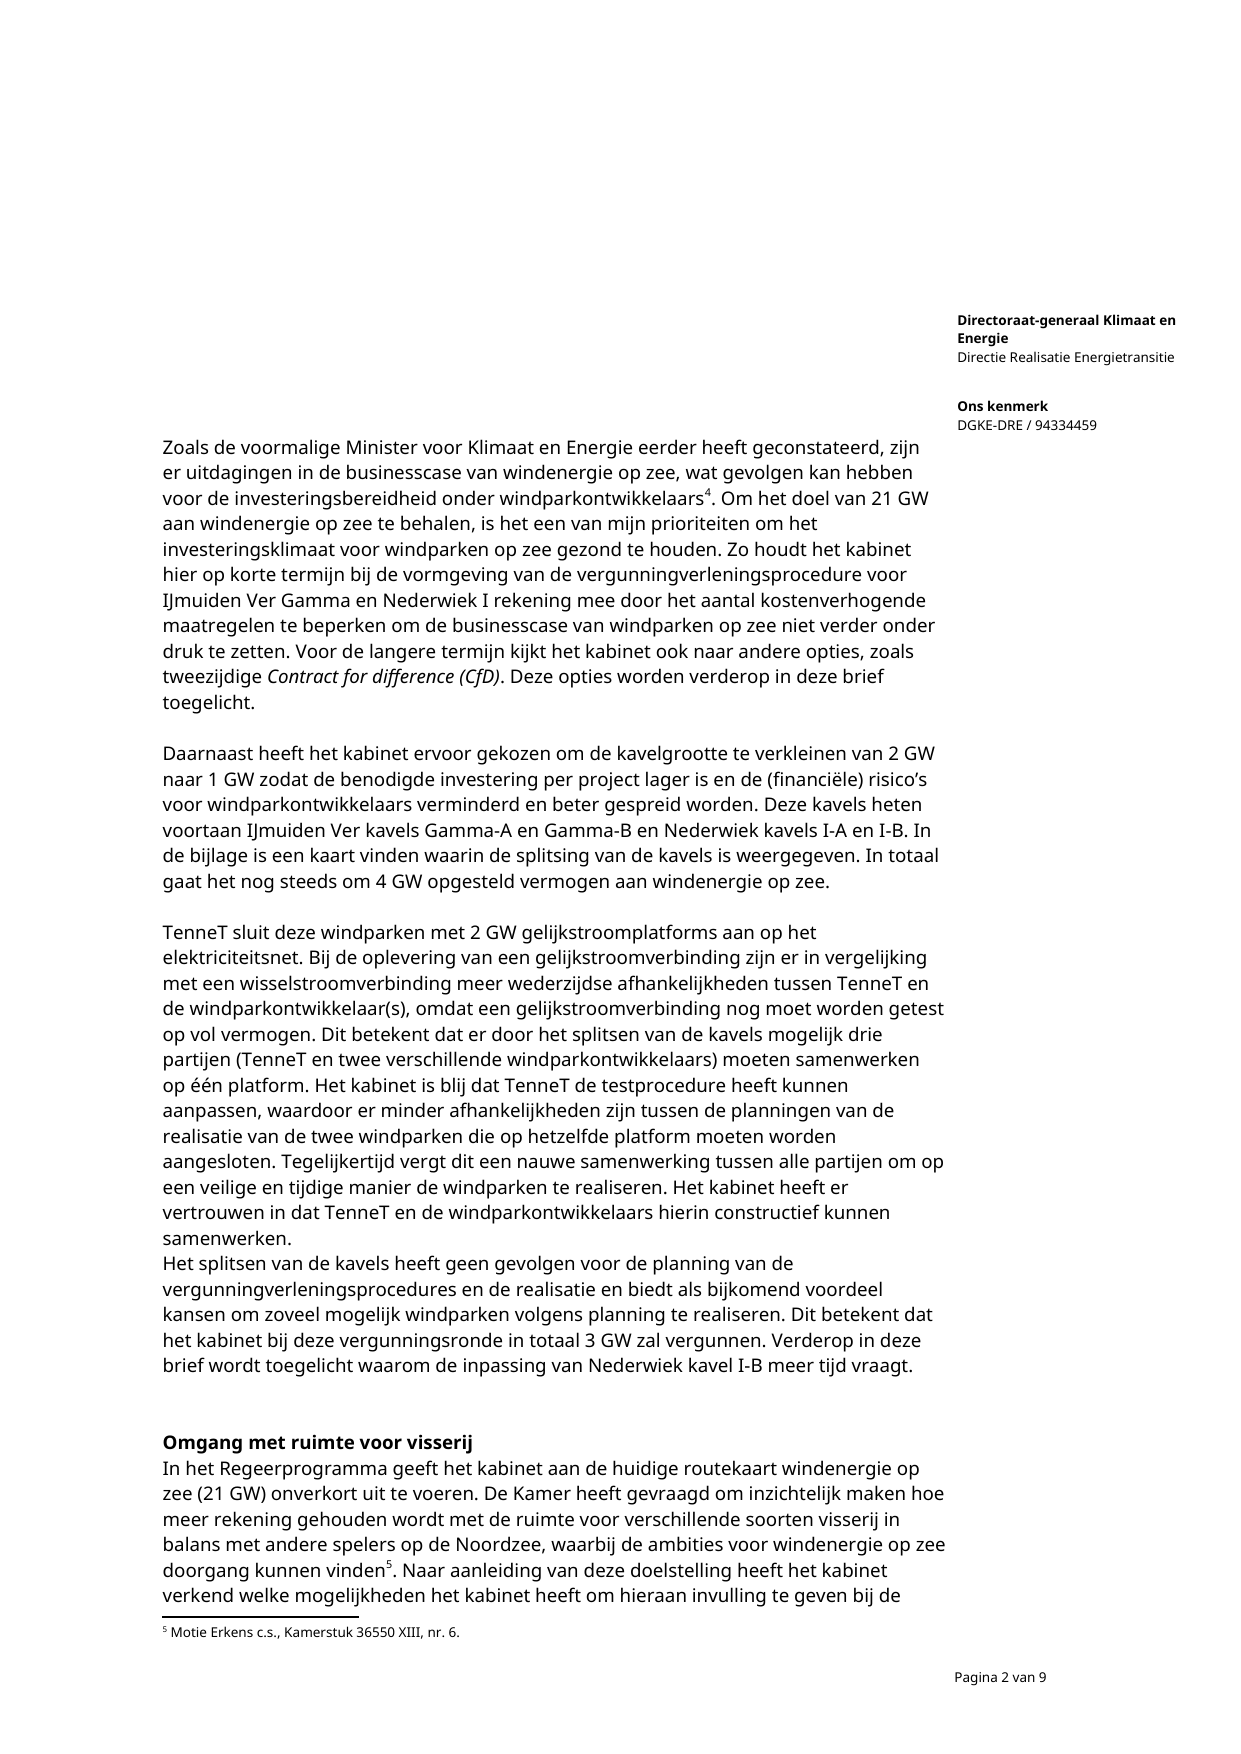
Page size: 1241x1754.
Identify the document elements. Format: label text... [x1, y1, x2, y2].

text TenneT sluit deze windparken met 2 GW gelijkstroomplatforms aan op het elektriciteitsnet. Bij de oplevering van een gelijkstroomverbinding zijn er in vergelijking met een wisselstroomverbinding meer wederzijdse afhankelijkheden tussen TenneT en de windparkontwikkelaar(s), omdat een gelijkstroomverbinding nog moet worden getest op vol vermogen. Dit betekent dat er door het splitsen van de kavels mogelijk drie partijen (TenneT en twee verschillende windparkontwikkelaars) moeten samenwerken op één platform. Het kabinet is blij dat TenneT de testprocedure heeft kunnen aanpassen, waardoor er minder afhankelijkheden zijn tussen de planningen van de realisatie van de twee windparken die op hetzelfde platform moeten worden aangesloten. Tegelijkertijd vergt dit een nauwe samenwerking tussen alle partijen om op een veilige en tijdige manier de windparken te realiseren. Het kabinet heeft er vertrouwen in dat TenneT en de windparkontwikkelaars hierin constructief kunnen samenwerken. [162, 919, 947, 1251]
text Omgang met ruimte voor visserij [162, 1429, 947, 1455]
text Zoals de voormalige Minister voor Klimaat en Energie eerder heeft geconstateerd, zijn er uitdagingen in de businesscase van windenergie op zee, wat gevolgen kan hebben voor de investeringsbereidheid onder windparkontwikkelaars4. Om het doel van 21 GW aan windenergie op zee te behalen, is het een van mijn prioriteiten om het investeringsklimaat voor windparken op zee gezond te houden. Zo houdt het kabinet hier op korte termijn bij de vormgeving van de vergunningverleningsprocedure voor IJmuiden Ver Gamma en Nederwiek I rekening mee door het aantal kostenverhogende maatregelen te beperken om de businesscase van windparken op zee niet verder onder druk te zetten. Voor de langere termijn kijkt het kabinet ook naar andere opties, zoals tweezijdige Contract for difference (CfD). Deze opties worden verderop in deze brief toegelicht. [162, 434, 947, 715]
text Daarnaast heeft het kabinet ervoor gekozen om de kavelgrootte te verkleinen van 2 GW naar 1 GW zodat de benodigde investering per project lager is en de (financiële) risico’s voor windparkontwikkelaars verminderd en beter gespreid worden. Deze kavels heten voortaan IJmuiden Ver kavels Gamma-A en Gamma-B en Nederwiek kavels I-A en I-B. In de bijlage is een kaart vinden waarin de splitsing van de kavels is weergegeven. In totaal gaat het nog steeds om 4 GW opgesteld vermogen aan windenergie op zee. [162, 740, 947, 893]
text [162, 1455, 947, 1608]
text Het splitsen van de kavels heeft geen gevolgen voor de planning van de vergunningverleningsprocedures en de realisatie en biedt als bijkomend voordeel kansen om zoveel mogelijk windparken volgens planning te realiseren. Dit betekent dat het kabinet bij deze vergunningsronde in totaal 3 GW zal vergunnen. Verderop in deze brief wordt toegelicht waarom de inpassing van Nederwiek kavel I-B meer tijd vraagt. [162, 1251, 947, 1378]
